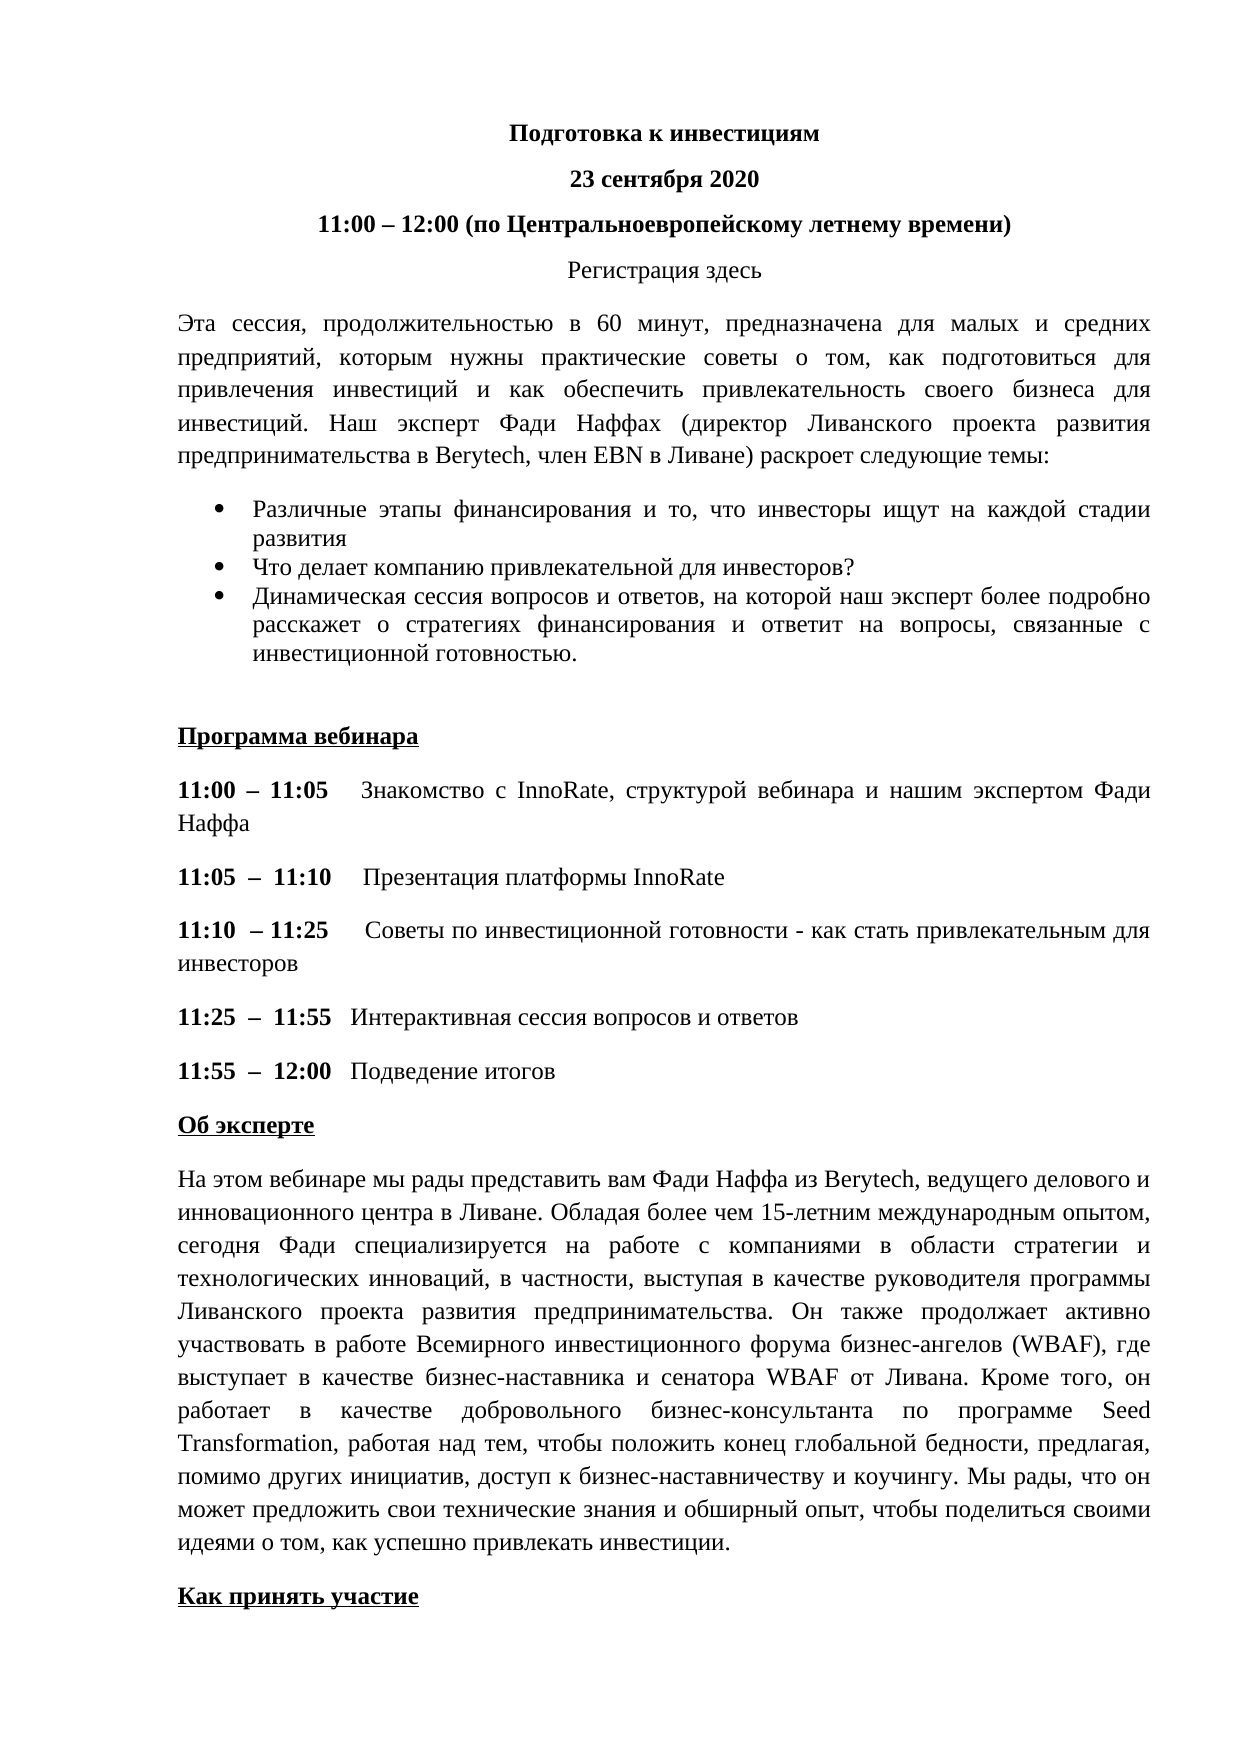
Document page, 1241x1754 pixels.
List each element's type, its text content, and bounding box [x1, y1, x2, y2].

text На этом вебинаре мы рады представить вам Фади Наффа из Berytech, ведущего делового и инновационного центра в Ливане. Обладая более чем 15-летним международным опытом, сегодня Фади специализируется на работе с компаниями в области стратегии и технологических инноваций, в частности, выступая в качестве руководителя программы Ливанского проекта развития предпринимательства. Он также продолжает активно участвовать в работе Всемирного инвестиционного форума бизнес-ангелов (WBAF), где выступает в качестве бизнес-наставника и сенатора WBAF от Ливана. Кроме того, он работает в качестве добровольного бизнес-консультанта по программе Seed Transformation, работая над тем, чтобы положить конец глобальной бедности, предлагая, помимо других инициатив, доступ к бизнес-наставничеству и коучингу. Мы рады, что он может предложить свои технические знания и обширный опыт, чтобы поделиться своими идеями о том, как успешно привлекать инвестиции. [177, 1164, 1152, 1556]
text Регистрация здесь [177, 255, 1152, 283]
text Программа вебинара [177, 721, 1152, 749]
text 11:00 – 12:00 (по Центральноевропейскому летнему времени) [177, 209, 1152, 238]
list Различные этапы финансирования и то, что инвесторы ищут на каждой стадии развития [215, 494, 1152, 552]
text Подготовка к инвестициям [177, 118, 1152, 147]
text 23 сентября 2020 [177, 164, 1152, 192]
text 11:00 – 11:05 Знакомство с InnoRate, структурой вебинара и нашим экспертом Фади Наффа [177, 775, 1152, 836]
text Эта сессия, продолжительностью в 60 минут, предназначена для малых и средних предприятий, которым нужны практические советы о том, как подготовиться для привлечения инвестиций и как обеспечить привлекательность своего бизнеса для инвестиций. Наш эксперт Фади Наффах (директор Ливанского проекта развития предпринимательства в Berytech, член EBN в Ливане) раскроет следующие темы: [177, 308, 1152, 469]
text 11:25 – 11:55 Интерактивная сессия вопросов и ответов [177, 1002, 1152, 1031]
text 11:55 – 12:00 Подведение итогов [177, 1056, 1152, 1085]
text 11:05 – 11:10 Презентация платформы InnoRate [177, 862, 1152, 890]
list Что делает компанию привлекательной для инвесторов? [215, 552, 1152, 581]
text 11:10 – 11:25 Советы по инвестиционной готовности - как стать привлекательным для инвесторов [177, 915, 1152, 977]
text Как принять участие [177, 1581, 1152, 1610]
text Об эксперте [177, 1110, 1152, 1139]
list Динамическая сессия вопросов и ответов, на которой наш эксперт более подробно расскажет о стратегиях финансирования и ответит на вопросы, связанные с инвестиционной готовностью. [215, 581, 1152, 667]
